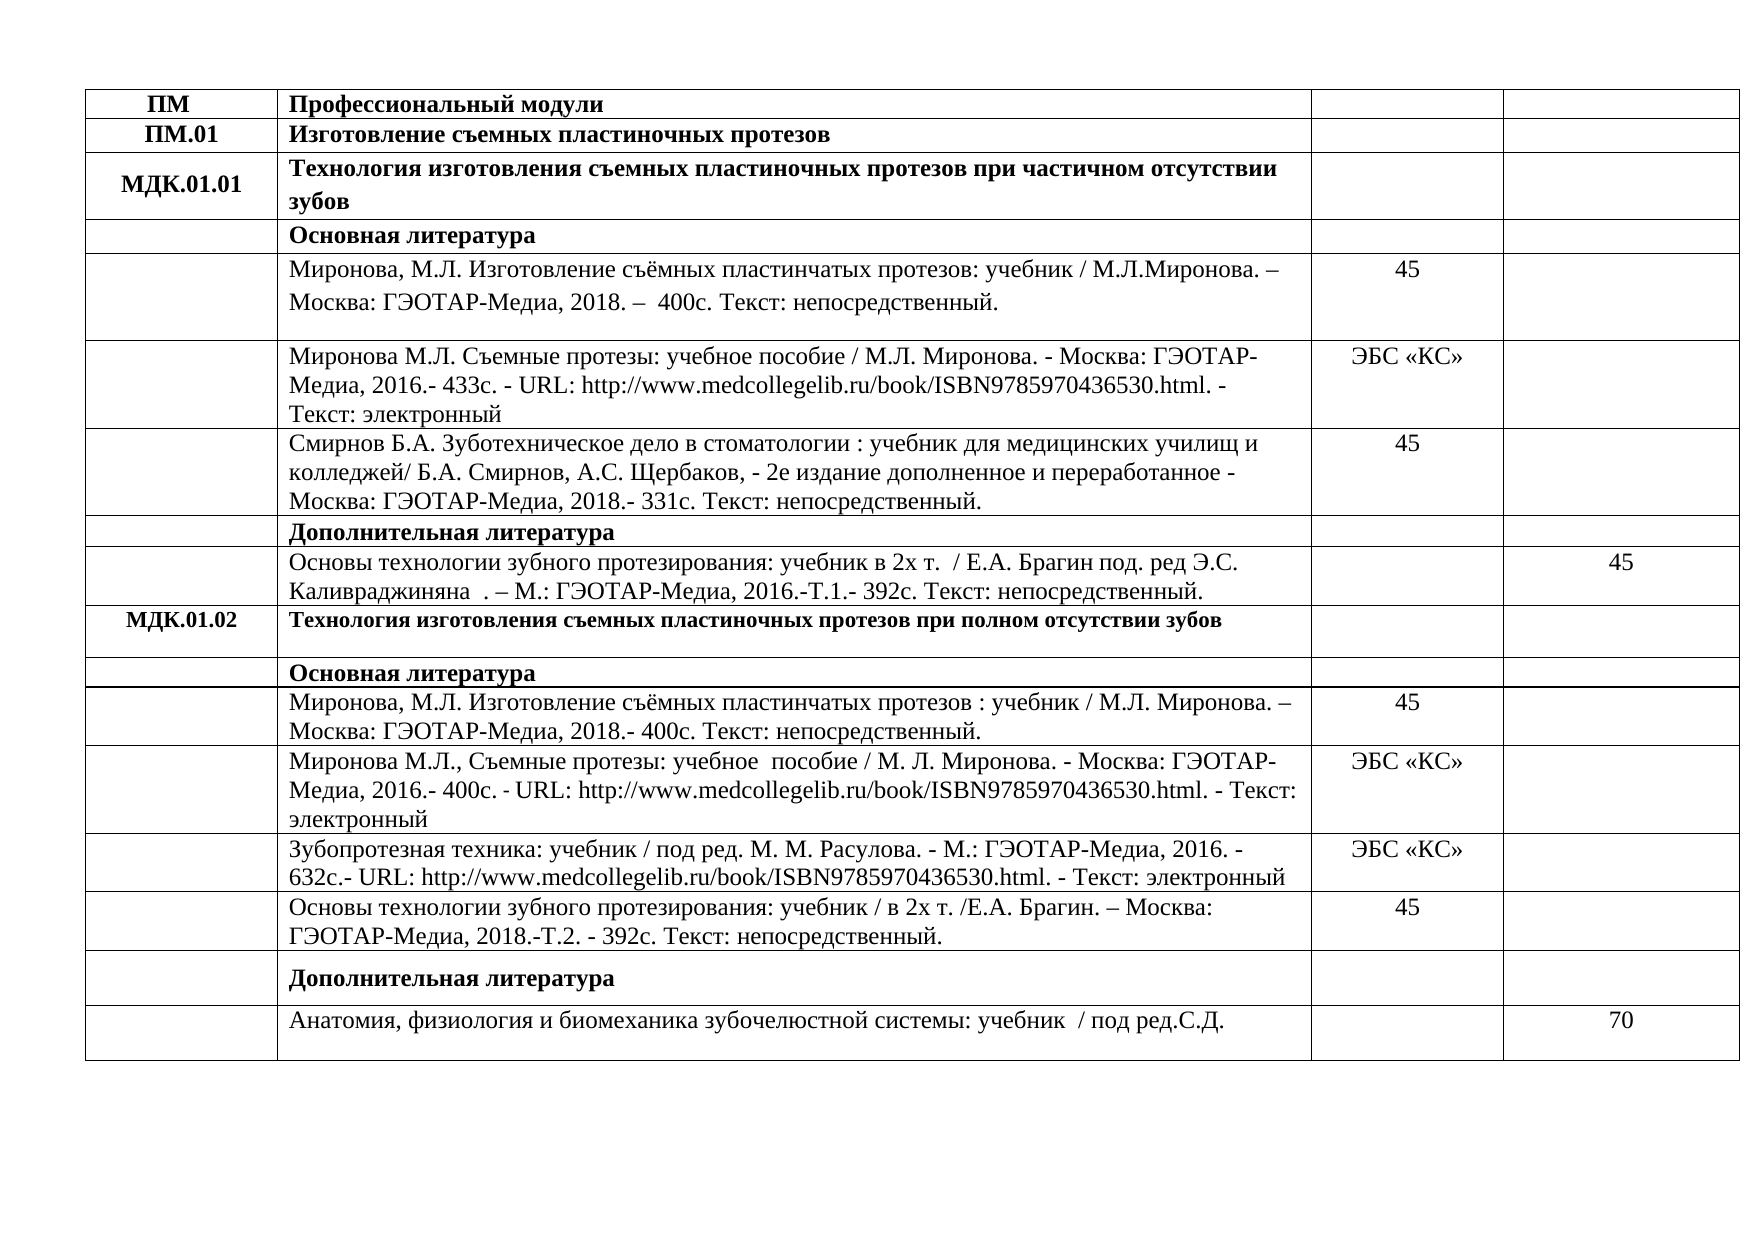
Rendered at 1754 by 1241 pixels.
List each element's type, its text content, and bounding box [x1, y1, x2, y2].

table_cell Основы технологии зубного протезирования: учебник в 2х т. / Е.А. Брагин под. ред Э.С. Каливраджиняна . – М.: ГЭОТАР-Медиа, 2016.-Т.1.- 392с. Текст: непосредственный. [278, 547, 1311, 604]
table_cell ЭБС «КС» [1312, 834, 1503, 891]
table_cell [1312, 606, 1503, 657]
table_cell [1312, 153, 1503, 219]
table_cell Профессиональный модули [278, 90, 1311, 118]
table_cell Технология изготовления съемных пластиночных протезов при частичном отсутствии зубов [278, 153, 1311, 219]
table_cell [86, 254, 277, 340]
table_cell [1504, 746, 1739, 833]
table_cell [86, 341, 277, 427]
table_cell [86, 220, 277, 253]
table_cell [86, 746, 277, 833]
table_cell МДК.01.01 [86, 153, 277, 219]
table_cell Технология изготовления съемных пластиночных протезов при полном отсутствии зубов [278, 606, 1311, 657]
table_cell [1312, 90, 1503, 118]
table_cell [1504, 429, 1739, 515]
table_cell 70 [1504, 1006, 1739, 1059]
table_cell [1312, 119, 1503, 152]
table_cell [1312, 547, 1503, 604]
table_cell 45 [1504, 547, 1739, 604]
table_cell [1504, 119, 1739, 152]
table_cell [1504, 892, 1739, 950]
table_cell Основная литература [278, 658, 1311, 686]
table_cell Миронова, М.Л. Изготовление съёмных пластинчатых протезов: учебник / М.Л.Миронова. – Москва: ГЭОТАР-Медиа, 2018. – 400с. Текст: непосредственный. [278, 254, 1311, 340]
table_cell [1504, 341, 1739, 427]
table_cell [278, 1006, 1311, 1059]
table_cell [1504, 951, 1739, 1004]
table_cell Зубопротезная техника: учебник / под ред. М. М. Расулова. - М.: ГЭОТАР-Медиа, 2016. - 632с.- URL: http://www.medcollegelib.ru/book/ISBN9785970436530.html. - Текст: электронный [278, 834, 1311, 891]
table_cell Смирнов Б.А. Зуботехническое дело в стоматологии : учебник для медицинских училищ и колледжей/ Б.А. Смирнов, А.С. Щербаков, - 2е издание дополненное и переработанное - Москва: ГЭОТАР-Медиа, 2018.- 331с. Текст: непосредственный. [278, 429, 1311, 515]
table_cell [86, 516, 277, 546]
table_cell [1504, 90, 1739, 118]
table_cell [1312, 1006, 1503, 1059]
table_cell [86, 658, 277, 686]
table_cell [1312, 951, 1503, 1004]
table_cell [1504, 220, 1739, 253]
table_cell [1504, 834, 1739, 891]
table_cell МДК.01.02 [86, 606, 277, 657]
table_cell ПМ [86, 90, 277, 118]
table_cell 45 [1312, 254, 1503, 340]
table_cell [86, 547, 277, 604]
table_cell [1504, 516, 1739, 546]
table_cell Миронова М.Л. Съемные протезы: учебное пособие / М.Л. Миронова. - Москва: ГЭОТАР-Медиа, 2016.- 433с. - URL: http://www.medcollegelib.ru/book/ISBN9785970436530.html. - Текст: электронный [278, 341, 1311, 427]
table_cell [1504, 606, 1739, 657]
table_cell [1504, 688, 1739, 745]
table_cell ПМ.01 [86, 119, 277, 152]
table_cell [1504, 658, 1739, 686]
table_cell ЭБС «КС» [1312, 341, 1503, 427]
table_cell Миронова М.Л., Съемные протезы: учебное пособие / М. Л. Миронова. - Москва: ГЭОТАР-Медиа, 2016.- 400с. - URL: http://www.medcollegelib.ru/book/ISBN9785970436530.html. - Текст: электронный [278, 746, 1311, 833]
table_cell [86, 951, 277, 1004]
table_cell [1312, 658, 1503, 686]
table_cell 45 [1312, 429, 1503, 515]
table_cell [1504, 153, 1739, 219]
table_cell [86, 1006, 277, 1059]
table_cell Миронова, М.Л. Изготовление съёмных пластинчатых протезов : учебник / М.Л. Миронова. – Москва: ГЭОТАР-Медиа, 2018.- 400с. Текст: непосредственный. [278, 688, 1311, 745]
table_cell [86, 688, 277, 745]
table_cell Основная литература [278, 220, 1311, 253]
table_cell ЭБС «КС» [1312, 746, 1503, 833]
table_cell [86, 429, 277, 515]
table_cell 45 [1312, 688, 1503, 745]
table_cell Дополнительная литература [278, 951, 1311, 1004]
table_cell [1504, 254, 1739, 340]
table_cell Дополнительная литература [278, 516, 1311, 546]
table_cell [86, 834, 277, 891]
table_cell Основы технологии зубного протезирования: учебник / в 2х т. /Е.А. Брагин. – Москва: ГЭОТАР-Медиа, 2018.-Т.2. - 392с. Текст: непосредственный. [278, 892, 1311, 950]
table_cell [1312, 516, 1503, 546]
table_cell [1312, 220, 1503, 253]
table_cell [86, 892, 277, 950]
table_cell 45 [1312, 892, 1503, 950]
table_cell Изготовление съемных пластиночных протезов [278, 119, 1311, 152]
